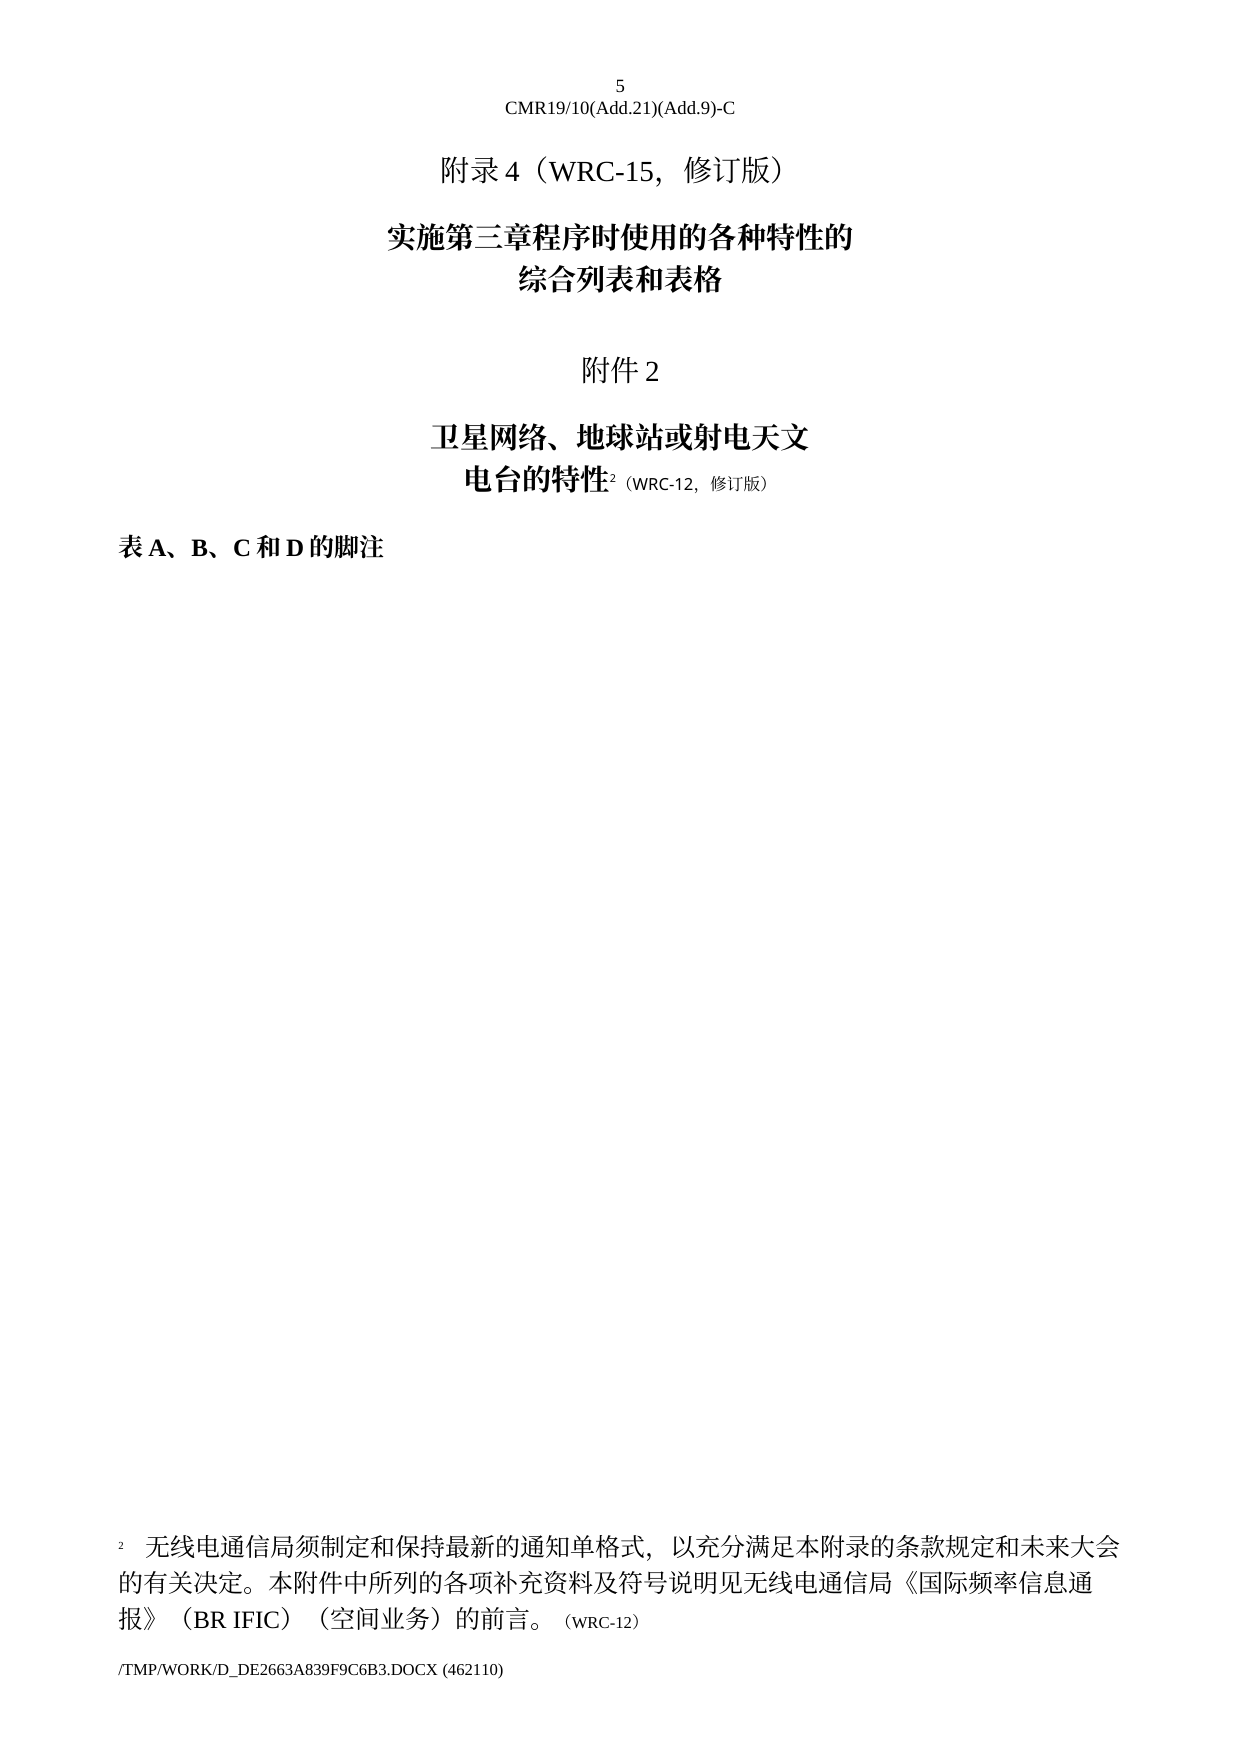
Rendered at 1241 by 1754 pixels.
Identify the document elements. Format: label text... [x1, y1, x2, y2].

text 附件2 [118, 348, 1122, 390]
text 附录4（WRC-15，修订版） [118, 148, 1122, 189]
title 卫星网络、地球站或射电天文 电台的特性2（WRC-12，修订版） [118, 415, 1122, 499]
title 实施第三章程序时使用的各种特性的 综合列表和表格 [118, 214, 1122, 298]
subtitle 表A、B、C和D的脚注 [118, 528, 1122, 564]
